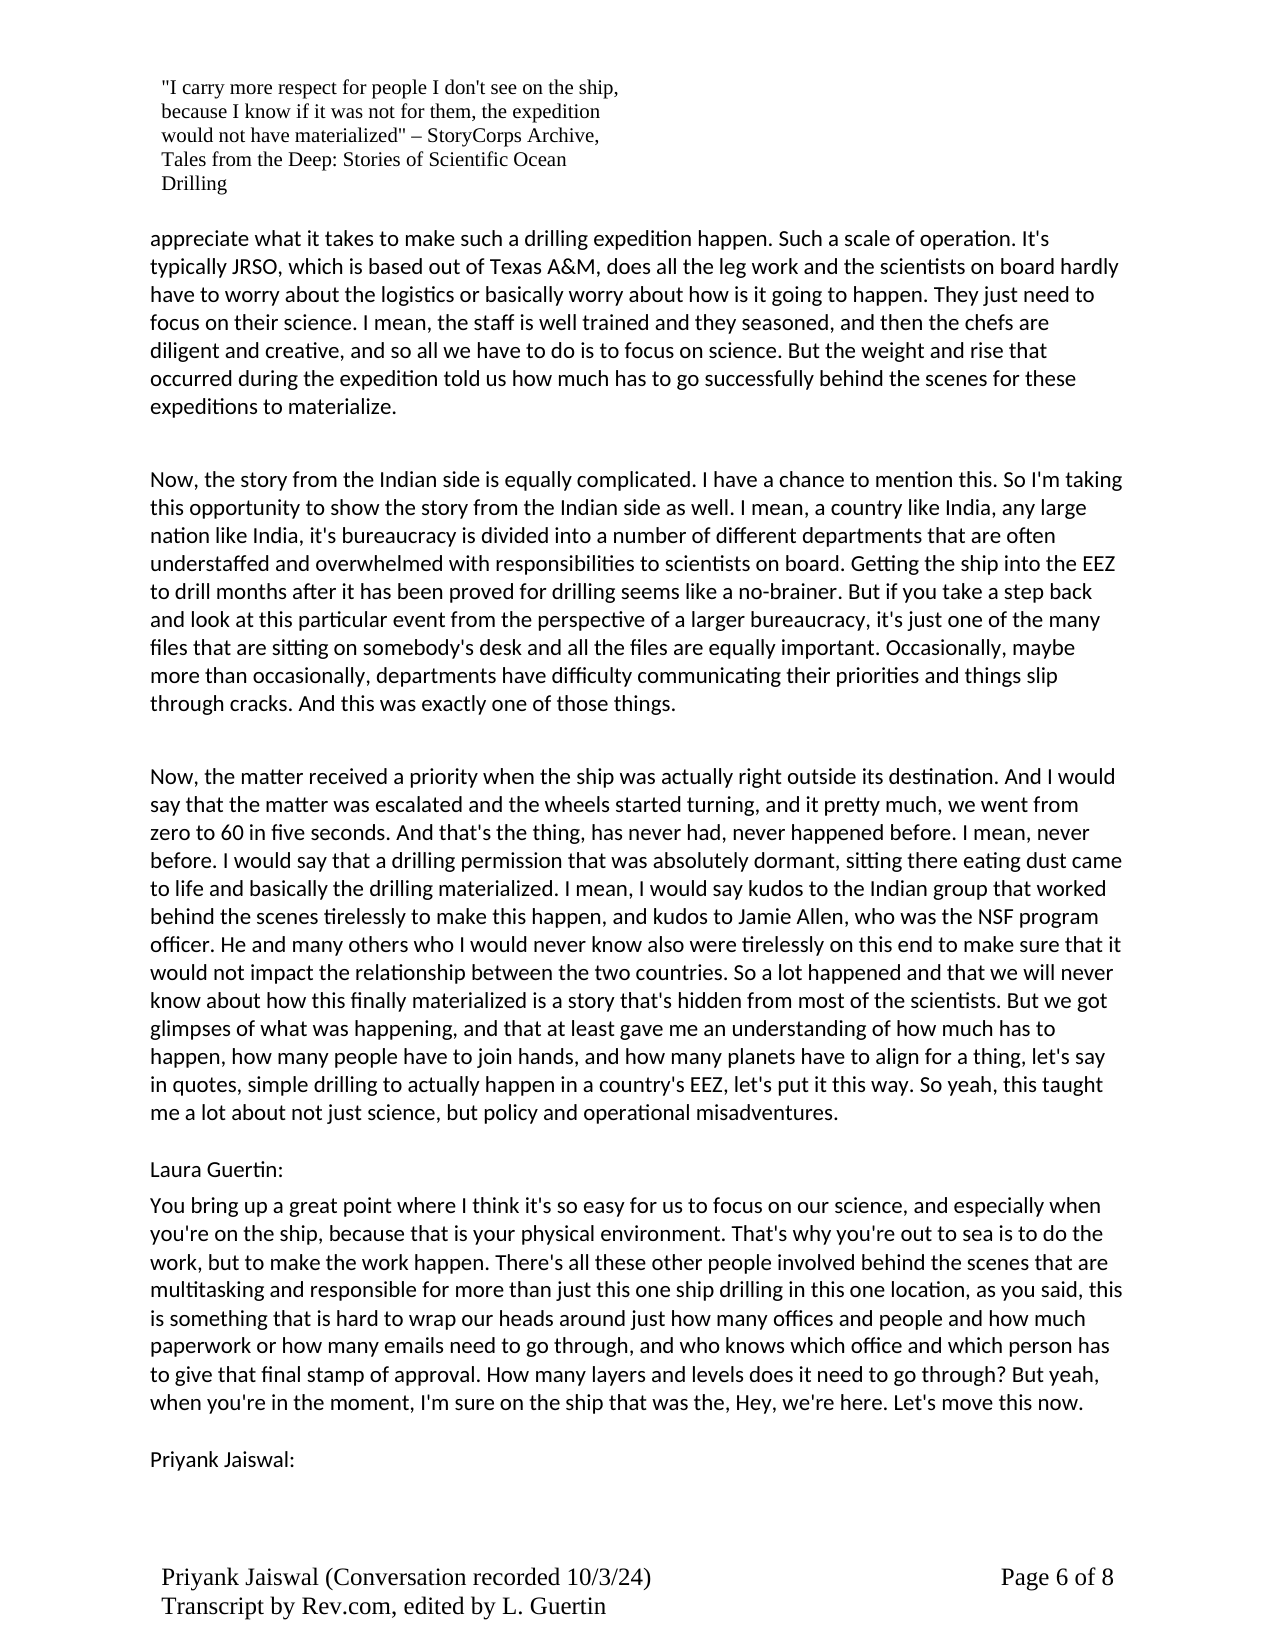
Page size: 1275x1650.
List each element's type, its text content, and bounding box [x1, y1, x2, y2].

text Laura Guertin: [150, 1155, 1125, 1183]
text Priyank Jaiswal: [150, 1445, 1125, 1473]
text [150, 224, 1125, 420]
text Now, the story from the Indian side is equally complicated. I have a chance to mention this. So I'm taking this opportunity to show the story from the Indian side as well. I mean, a country like India, any large nation like India, it's bureaucracy is divided into a number of different departments that are often understaffed and overwhelmed with responsibilities to scientists on board. Getting the ship into the EEZ to drill months after it has been proved for drilling seems like a no-brainer. But if you take a step back and look at this particular event from the perspective of a larger bureaucracy, it's just one of the many files that are sitting on somebody's desk and all the files are equally important. Occasionally, maybe more than occasionally, departments have difficulty communicating their priorities and things slip through cracks. And this was exactly one of those things. [150, 465, 1125, 717]
text You bring up a great point where I think it's so easy for us to focus on our science, and especially when you're on the ship, because that is your physical environment. That's why you're out to sea is to do the work, but to make the work happen. There's all these other people involved behind the scenes that are multitasking and responsible for more than just this one ship drilling in this one location, as you said, this is something that is hard to wrap our heads around just how many offices and people and how much paperwork or how many emails need to go through, and who knows which office and which person has to give that final stamp of approval. How many layers and levels does it need to go through? But yeah, when you're in the moment, I'm sure on the ship that was the, Hey, we're here. Let's move this now. [150, 1192, 1125, 1416]
text Now, the matter received a priority when the ship was actually right outside its destination. And I would say that the matter was escalated and the wheels started turning, and it pretty much, we went from zero to 60 in five seconds. And that's the thing, has never had, never happened before. I mean, never before. I would say that a drilling permission that was absolutely dormant, sitting there eating dust came to life and basically the drilling materialized. I mean, I would say kudos to the Indian group that worked behind the scenes tirelessly to make this happen, and kudos to Jamie Allen, who was the NSF program officer. He and many others who I would never know also were tirelessly on this end to make sure that it would not impact the relationship between the two countries. So a lot happened and that we will never know about how this finally materialized is a story that's hidden from most of the scientists. But we got glimpses of what was happening, and that at least gave me an understanding of how much has to happen, how many people have to join hands, and how many planets have to align for a thing, let's say in quotes, simple drilling to actually happen in a country's EEZ, let's put it this way. So yeah, this taught me a lot about not just science, but policy and operational misadventures. [150, 762, 1125, 1126]
